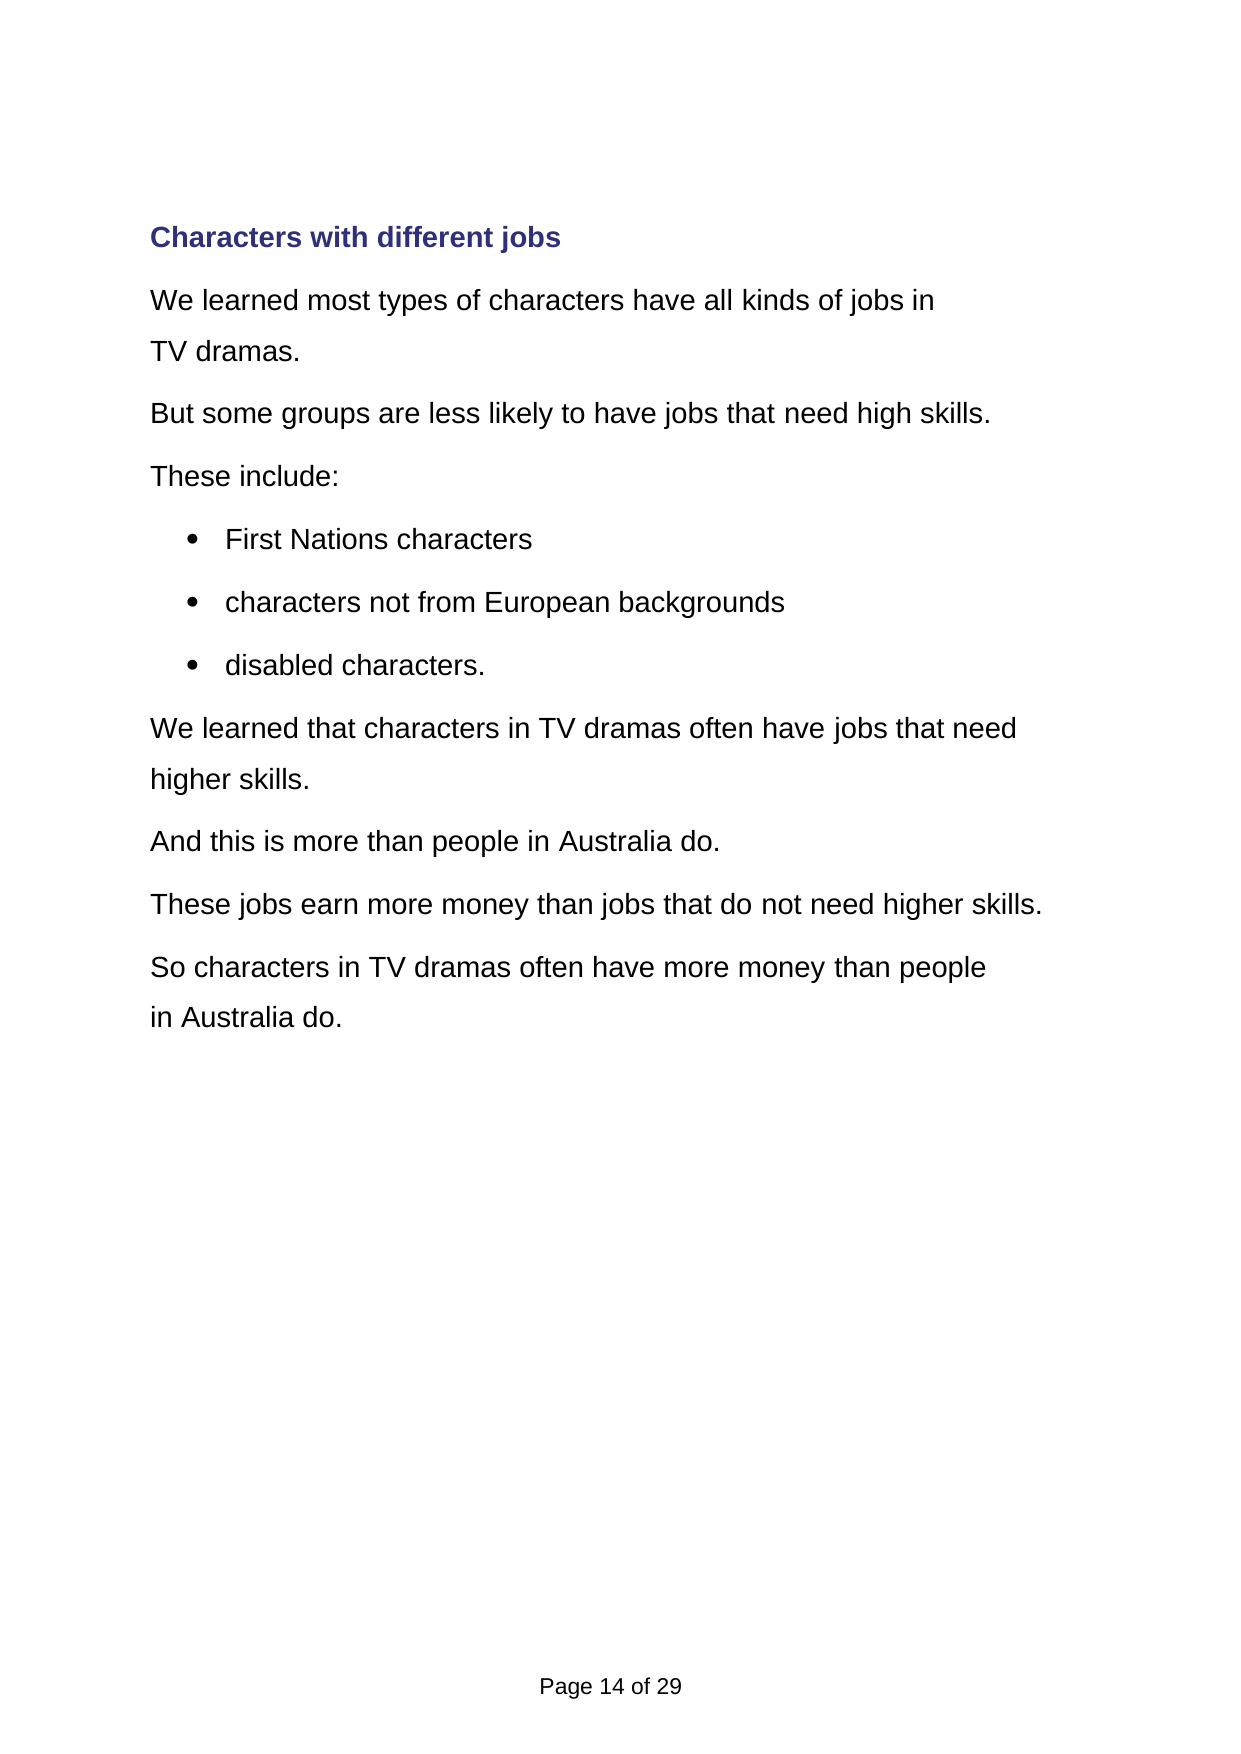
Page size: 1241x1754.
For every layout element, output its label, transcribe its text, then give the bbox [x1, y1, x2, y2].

text So characters in TV dramas often have more money than people in Australia do. [150, 950, 1090, 1034]
text These jobs earn more money than jobs that do not need higher skills. [150, 887, 1090, 921]
list First Nations characters [187, 522, 1090, 556]
text We learned most types of characters have all kinds of jobs in TV dramas. [150, 283, 1090, 367]
text And this is more than people in Australia do. [150, 824, 1090, 858]
list disabled characters. [187, 648, 1090, 682]
text But some groups are less likely to have jobs that need high skills. [150, 396, 1090, 430]
text We learned that characters in TV dramas often have jobs that need higher skills. [150, 711, 1090, 795]
list characters not from European backgrounds [187, 585, 1090, 619]
subtitle Characters with different jobs [150, 220, 1090, 254]
text These include: [150, 459, 1090, 493]
